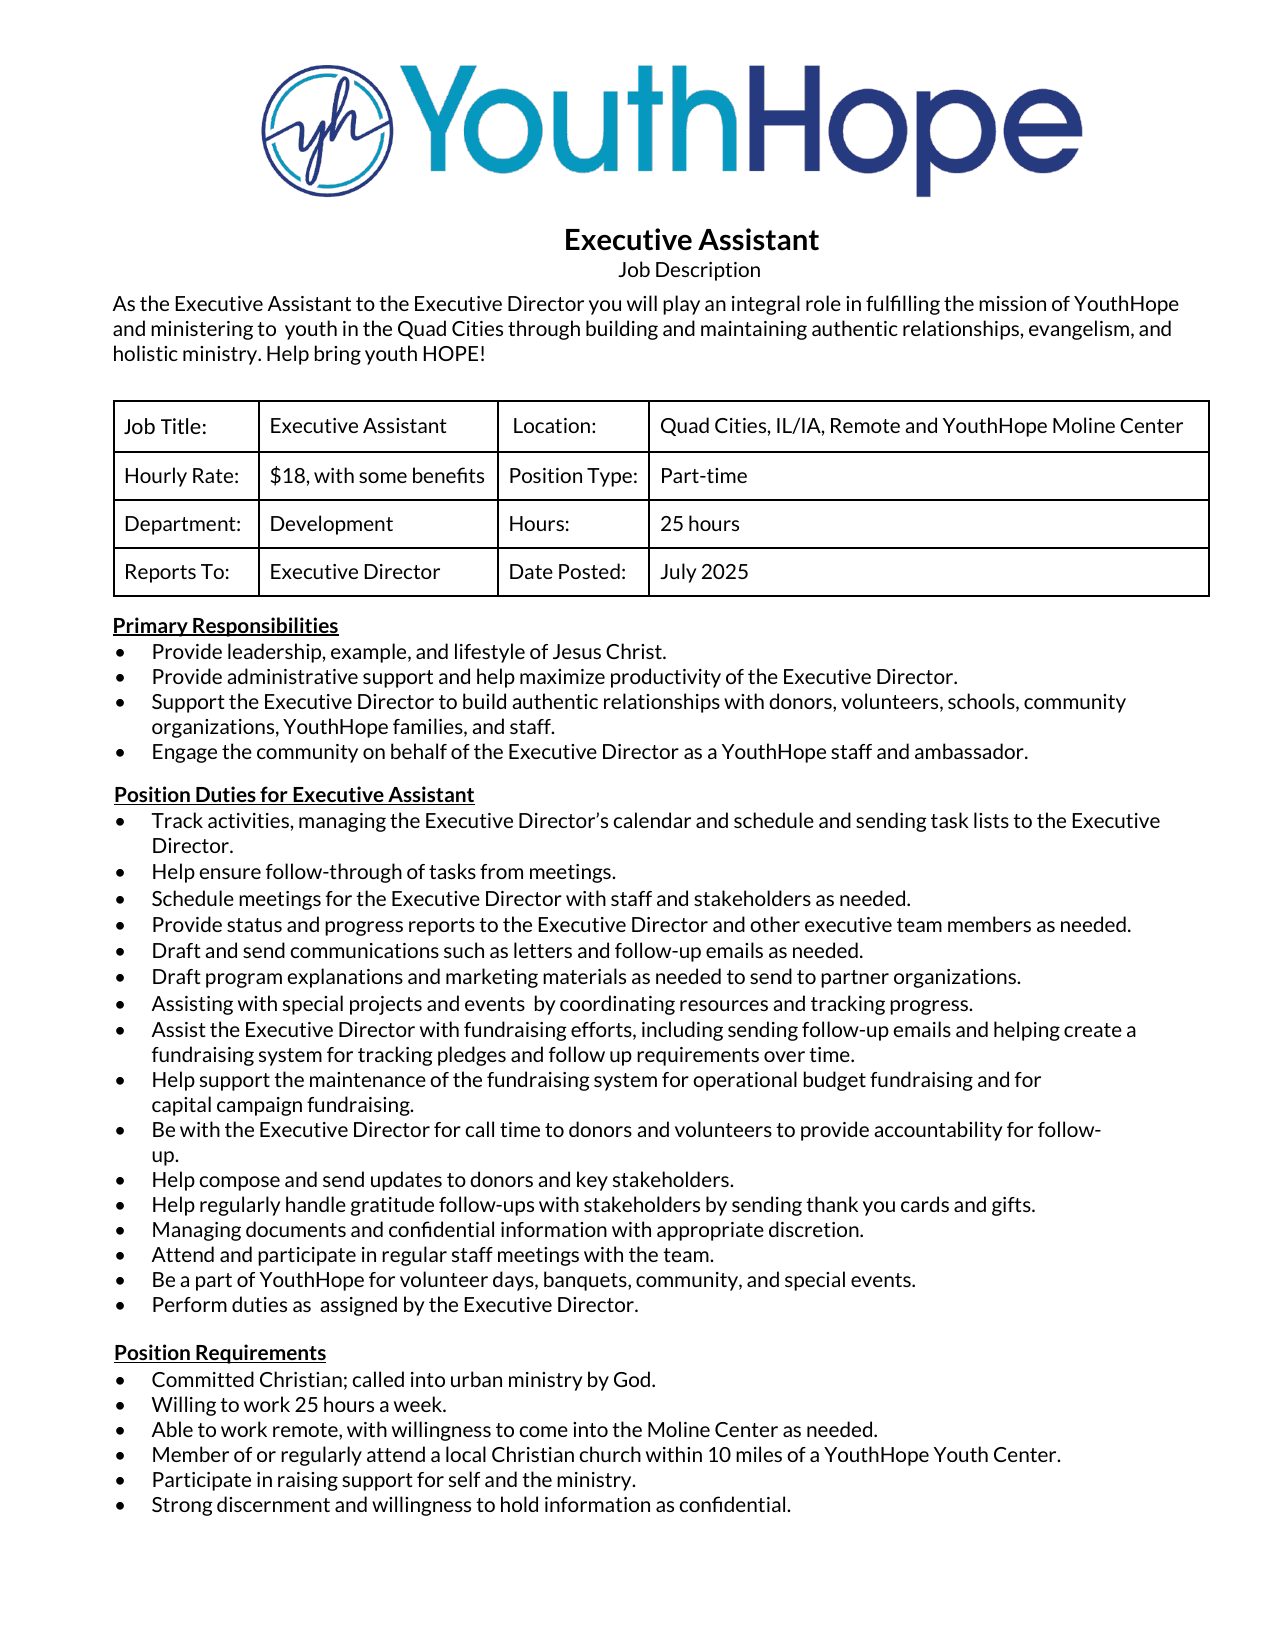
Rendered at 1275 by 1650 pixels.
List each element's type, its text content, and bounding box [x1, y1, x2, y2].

list Help support the maintenance of the fundraising system for operational budget fundraising and for capital campaign fundraising. [114, 1067, 1104, 1117]
text Job Description [197, 257, 1187, 282]
list Managing documents and confidential information with appropriate discretion. [114, 1217, 1104, 1242]
list Support the Executive Director to build authentic relationships with donors, volunteers, schools, community organizations, YouthHope families, and staff. [114, 688, 1191, 738]
list Assisting with special projects and events by coordinating resources and tracking progress. [114, 991, 1191, 1016]
list Member of or regularly attend a local Christian church within 10 miles of a YouthHope Youth Center. [114, 1442, 1136, 1467]
text As the Executive Assistant to the Executive Director you will play an integral role in fulfilling the mission of YouthHope and ministering to youth in the Quad Cities through building and maintaining authentic relationships, evangelism, and holistic ministry. Help bring youth HOPE! [112, 291, 1191, 366]
list Draft program explanations and marketing materials as needed to send to partner organizations. [114, 964, 1191, 989]
text Position Requirements [114, 1340, 1191, 1365]
list Provide leadership, example, and lifestyle of Jesus Christ. [114, 638, 1191, 663]
list Help compose and send updates to donors and key stakeholders. [114, 1167, 1104, 1192]
list Perform duties as assigned by the Executive Director. [114, 1292, 1135, 1317]
list Assist the Executive Director with fundraising efforts, including sending follow-up emails and helping create a fundraising system for tracking pledges and follow up requirements over time. [114, 1017, 1191, 1067]
text Primary Responsibilities [112, 612, 1191, 637]
list Engage the community on behalf of the Executive Director as a YouthHope staff and ambassador. [114, 738, 1191, 763]
picture [196, 53, 1155, 213]
list Participate in raising support for self and the ministry. [114, 1467, 1136, 1492]
list Help ensure follow-through of tasks from meetings. [114, 859, 1191, 884]
list Be with the Executive Director for call time to donors and volunteers to provide accountability for follow-up. [114, 1117, 1104, 1167]
list Track activities, managing the Executive Director’s calendar and schedule and sending task lists to the Executive Director. [114, 808, 1191, 858]
list Draft and send communications such as letters and follow-up emails as needed. [114, 938, 1191, 963]
list Attend and participate in regular staff meetings with the team. [114, 1242, 1135, 1267]
list Strong discernment and willingness to hold information as confidential. [114, 1492, 1136, 1517]
list Willing to work 25 hours a week. [114, 1392, 1191, 1417]
list Help regularly handle gratitude follow-ups with stakeholders by sending thank you cards and gifts. [114, 1192, 1104, 1217]
list Provide status and progress reports to the Executive Director and other executive team members as needed. [114, 912, 1191, 937]
list Committed Christian; called into urban ministry by God. [114, 1367, 1191, 1392]
list Able to work remote, with willingness to come into the Moline Center as needed. [114, 1417, 1191, 1442]
list Schedule meetings for the Executive Director with staff and stakeholders as needed. [114, 886, 1191, 911]
list Provide administrative support and help maximize productivity of the Executive Director. [114, 663, 1191, 688]
text Executive Assistant [197, 222, 1187, 257]
list Be a part of YouthHope for volunteer days, banquets, community, and special events. [114, 1267, 1135, 1292]
text Position Duties for Executive Assistant [114, 782, 1191, 807]
